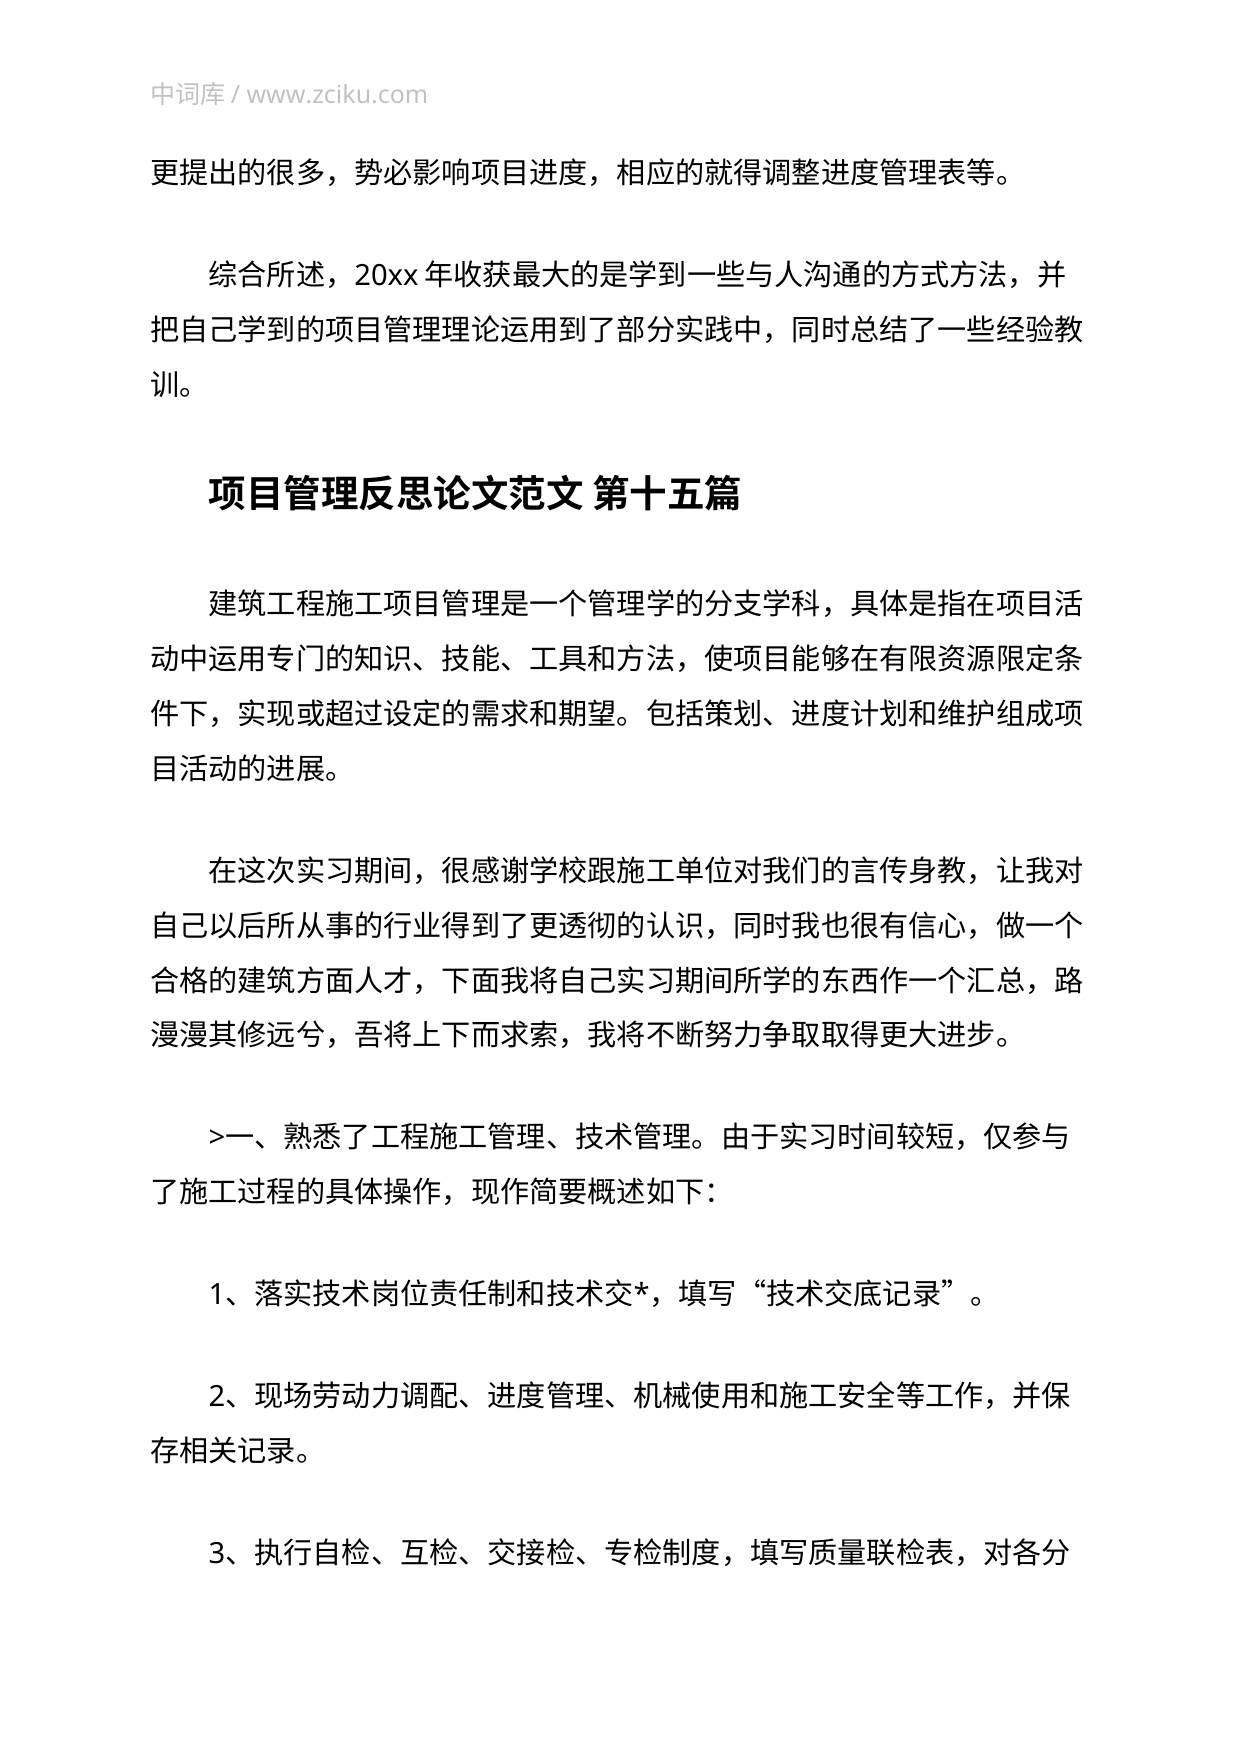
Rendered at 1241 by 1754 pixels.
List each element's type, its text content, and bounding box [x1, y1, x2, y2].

text 综合所述，20xx年收获最大的是学到一些与人沟通的方式方法，并把自己学到的项目管理理论运用到了部分实践中，同时总结了一些经验教训。 [150, 252, 1090, 404]
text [150, 1529, 1090, 1572]
text 项目管理反思论文范文 第十五篇 [150, 463, 1090, 518]
text 1、落实技术岗位责任制和技术交*，填写“技术交底记录”。 [150, 1271, 1090, 1313]
text 建筑工程施工项目管理是一个管理学的分支学科，具体是指在项目活动中运用专门的知识、技能、工具和方法，使项目能够在有限资源限定条件下，实现或超过设定的需求和期望。包括策划、进度计划和维护组成项目活动的进展。 [150, 581, 1090, 788]
text 2、现场劳动力调配、进度管理、机械使用和施工安全等工作，并保存相关记录。 [150, 1372, 1090, 1470]
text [150, 150, 1090, 192]
text 在这次实习期间，很感谢学校跟施工单位对我们的言传身教，让我对自己以后所从事的行业得到了更透彻的认识，同时我也很有信心，做一个合格的建筑方面人才，下面我将自己实习期间所学的东西作一个汇总，路漫漫其修远兮，吾将上下而求索，我将不断努力争取取得更大进步。 [150, 847, 1090, 1054]
text >一、熟悉了工程施工管理、技术管理。由于实习时间较短，仅参与了施工过程的具体操作，现作简要概述如下： [150, 1114, 1090, 1211]
